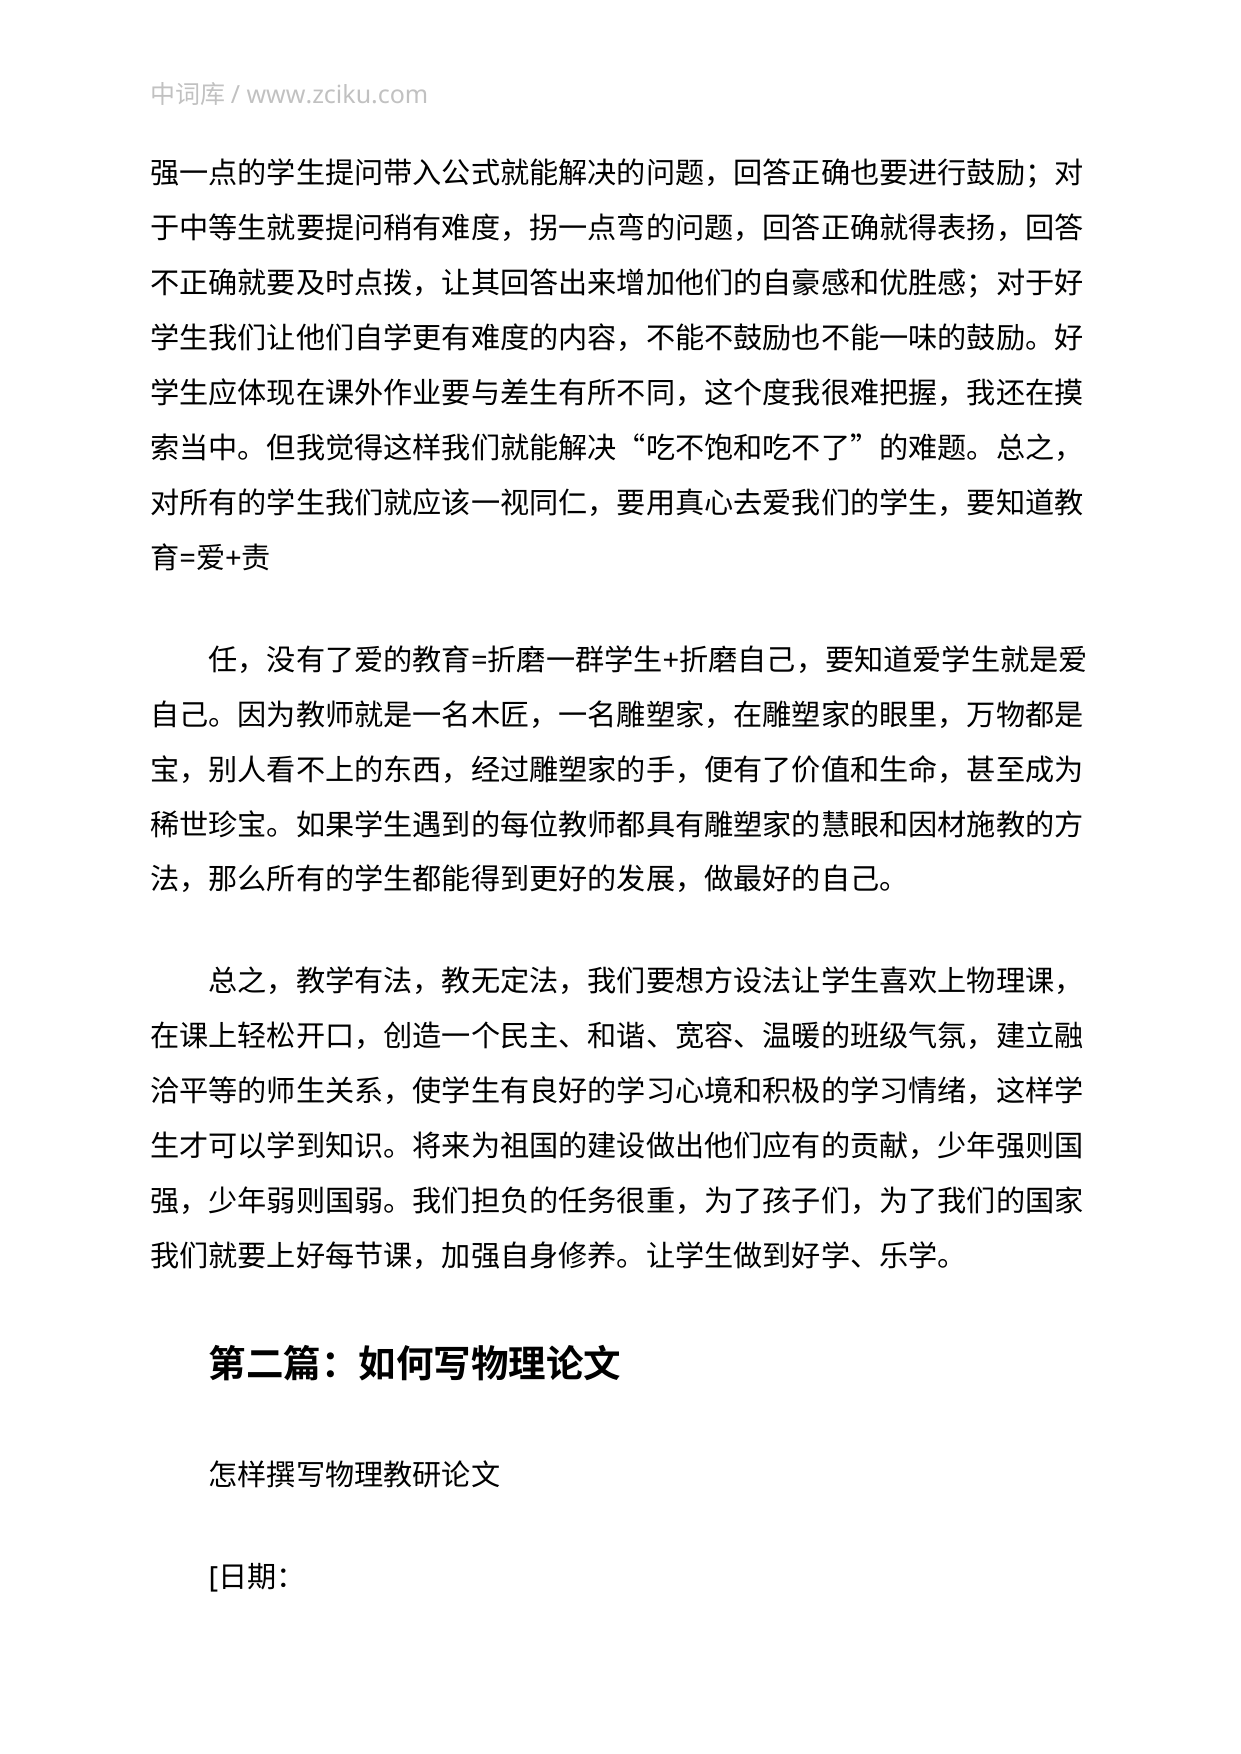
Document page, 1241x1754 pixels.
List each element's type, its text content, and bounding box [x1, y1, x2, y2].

text 怎样撰写物理教研论文 [150, 1451, 1090, 1494]
text 任，没有了爱的教育=折磨一群学生+折磨自己，要知道爱学生就是爱自己。因为教师就是一名木匠，一名雕塑家，在雕塑家的眼里，万物都是宝，别人看不上的东西，经过雕塑家的手，便有了价值和生命，甚至成为稀世珍宝。如果学生遇到的每位教师都具有雕塑家的慧眼和因材施教的方法，那么所有的学生都能得到更好的发展，做最好的自己。 [150, 636, 1090, 898]
text 总之，教学有法，教无定法，我们要想方设法让学生喜欢上物理课，在课上轻松开口，创造一个民主、和谐、宽容、温暖的班级气氛，建立融洽平等的师生关系，使学生有良好的学习心境和积极的学习情绪，这样学生才可以学到知识。将来为祖国的建设做出他们应有的贡献，少年强则国强，少年弱则国弱。我们担负的任务很重，为了孩子们，为了我们的国家我们就要上好每节课，加强自身修养。让学生做到好学、乐学。 [150, 958, 1090, 1274]
text [日期： [150, 1553, 1090, 1596]
text 第二篇：如何写物理论文 [150, 1334, 1090, 1388]
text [150, 150, 1090, 577]
